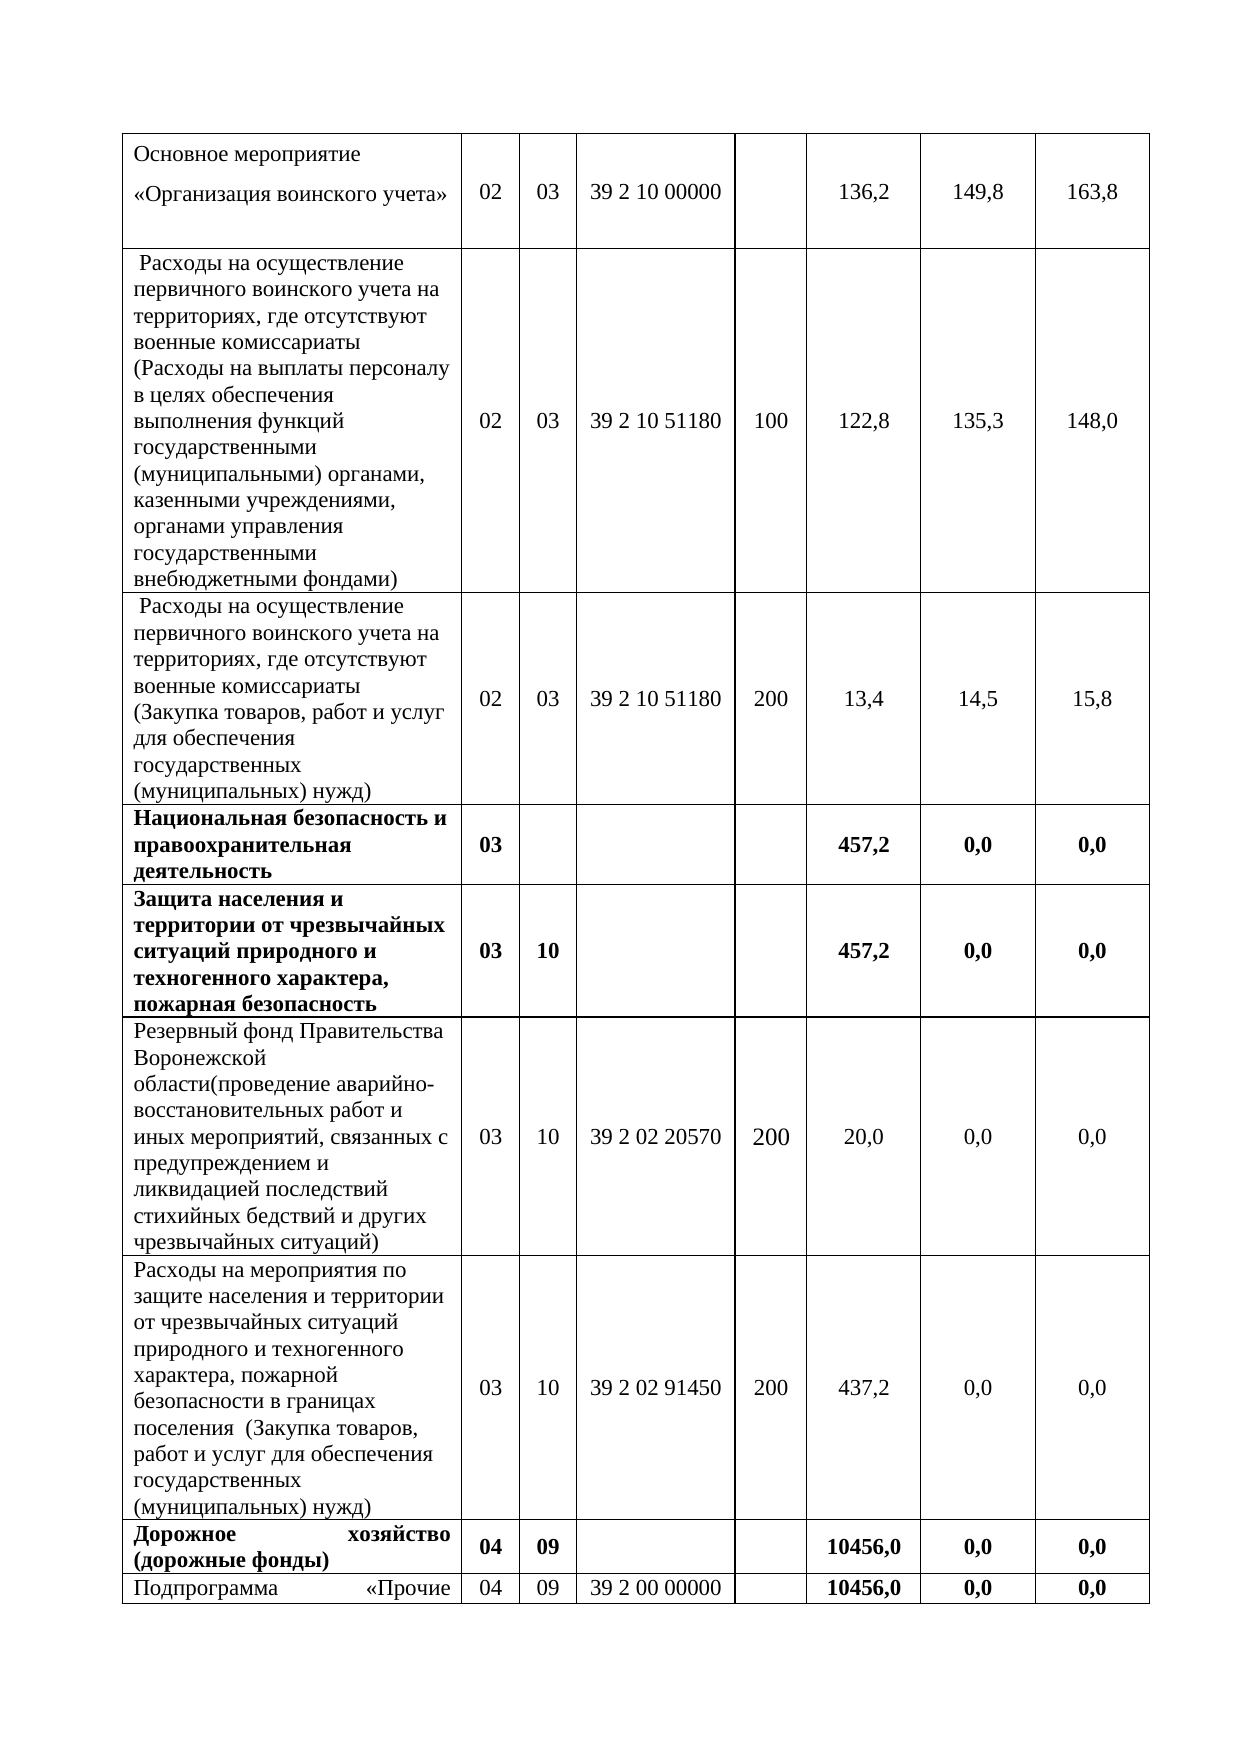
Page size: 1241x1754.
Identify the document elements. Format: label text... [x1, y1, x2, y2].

table_cell 0,0 [921, 805, 1035, 883]
table_cell 20,0 [807, 1018, 920, 1254]
table_cell [577, 1520, 734, 1573]
table_cell 10456,0 [807, 1520, 920, 1573]
table_cell 148,0 [1036, 249, 1149, 592]
table_cell 0,0 [1036, 1520, 1149, 1573]
table_cell 0,0 [921, 1256, 1035, 1519]
table_cell 39 2 10 00000 [577, 134, 734, 248]
table_cell 09 [520, 1574, 576, 1603]
table_cell 02 [462, 134, 519, 248]
table_cell Резервный фонд Правительства Воронежской области(проведение аварийно-восстановительных работ и иных мероприятий, связанных с предупреждением и ликвидацией последствий стихийных бедствий и других чрезвычайных ситуаций) [123, 1018, 461, 1254]
table_cell 02 [462, 249, 519, 592]
table_cell 200 [736, 1256, 806, 1519]
table_cell Национальная безопасность и правоохранительная деятельность [123, 805, 461, 883]
table_cell 02 [462, 593, 519, 803]
table_cell 03 [520, 134, 576, 248]
table_cell 0,0 [1036, 1018, 1149, 1254]
table_cell [736, 1520, 806, 1573]
table_cell 39 2 10 51180 [577, 593, 734, 803]
table_cell 457,2 [807, 805, 920, 883]
table_cell 03 [520, 249, 576, 592]
table_cell 100 [736, 249, 806, 592]
table_cell 457,2 [807, 885, 920, 1016]
table_cell 122,8 [807, 249, 920, 592]
table_cell 200 [736, 1018, 806, 1254]
table_cell 0,0 [1036, 1256, 1149, 1519]
table_cell 163,8 [1036, 134, 1149, 248]
table_cell [577, 805, 734, 883]
table_cell 10 [520, 1256, 576, 1519]
table_cell 0,0 [1036, 885, 1149, 1016]
table_cell 03 [462, 885, 519, 1016]
table_cell [520, 805, 576, 883]
table_cell 13,4 [807, 593, 920, 803]
table_cell 0,0 [921, 1574, 1035, 1603]
table_cell Расходы на осуществление первичного воинского учета на территориях, где отсутствуют военные комиссариаты (Закупка товаров, работ и услуг для обеспечения государственных (муниципальных) нужд) [123, 593, 461, 803]
table_cell 04 [462, 1520, 519, 1573]
table_cell 39 2 02 91450 [577, 1256, 734, 1519]
table_cell 39 2 00 00000 [577, 1574, 734, 1603]
table_cell 04 [462, 1574, 519, 1603]
table_cell [736, 805, 806, 883]
table_cell 149,8 [921, 134, 1035, 248]
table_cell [123, 1574, 461, 1603]
table_cell Расходы на осуществление первичного воинского учета на территориях, где отсутствуют военные комиссариаты (Расходы на выплаты персоналу в целях обеспечения выполнения функций государственными (муниципальными) органами, казенными учреждениями, органами управления государственными внебюджетными фондами) [123, 249, 461, 592]
table_cell 0,0 [1036, 805, 1149, 883]
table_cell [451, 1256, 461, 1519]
table_cell 437,2 [807, 1256, 920, 1519]
table_cell 0,0 [921, 885, 1035, 1016]
table_cell 39 2 02 20570 [577, 1018, 734, 1254]
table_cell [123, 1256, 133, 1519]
table_cell 03 [462, 805, 519, 883]
table_cell 135,3 [921, 249, 1035, 592]
table_cell 10 [520, 885, 576, 1016]
table_cell 136,2 [807, 134, 920, 248]
table_cell 03 [520, 593, 576, 803]
table_cell 03 [462, 1018, 519, 1254]
table_cell 15,8 [1036, 593, 1149, 803]
table_cell [577, 885, 734, 1016]
table_cell 0,0 [1036, 1574, 1149, 1603]
table_cell 14,5 [921, 593, 1035, 803]
table_cell 0,0 [921, 1520, 1035, 1573]
table_cell [736, 134, 806, 248]
table_cell 10 [520, 1018, 576, 1254]
table_cell [736, 885, 806, 1016]
table_cell Дорожное хозяйство (дорожные фонды) [123, 1520, 461, 1573]
table_cell 39 2 10 51180 [577, 249, 734, 592]
table_cell 03 [462, 1256, 519, 1519]
table_cell 10456,0 [807, 1574, 920, 1603]
table_cell Защита населения и территории от чрезвычайных ситуаций природного и техногенного характера, пожарная безопасность [123, 885, 461, 1016]
table_cell 200 [736, 593, 806, 803]
table_cell Основное мероприятие «Организация воинского учета» [123, 134, 461, 248]
table_cell 09 [520, 1520, 576, 1573]
table_cell [736, 1574, 806, 1603]
table_cell 0,0 [921, 1018, 1035, 1254]
